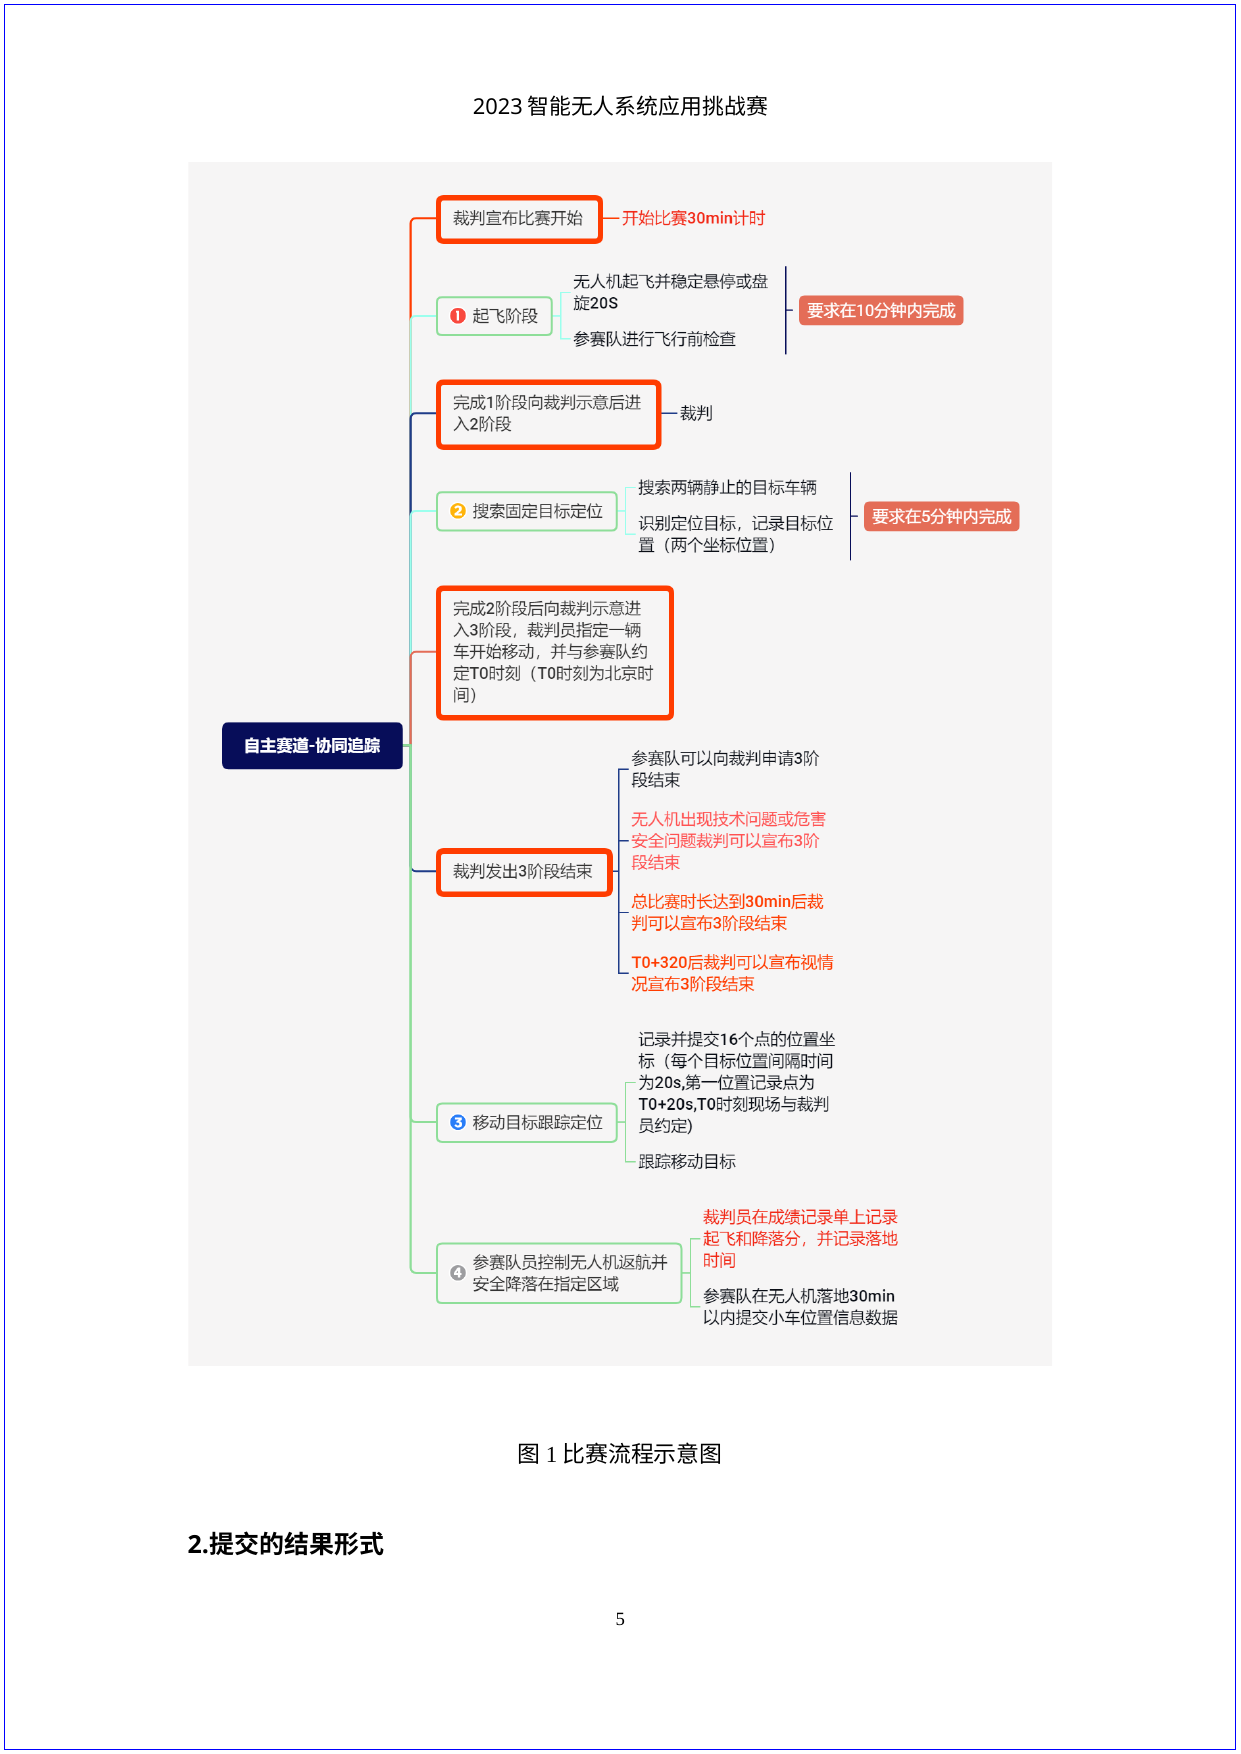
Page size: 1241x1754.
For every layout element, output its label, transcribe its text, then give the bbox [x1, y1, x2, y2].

text 图 1 比赛流程示意图 [187, 1420, 1053, 1485]
picture [188, 162, 1053, 1366]
list 提交的结果形式 [187, 1510, 1053, 1575]
